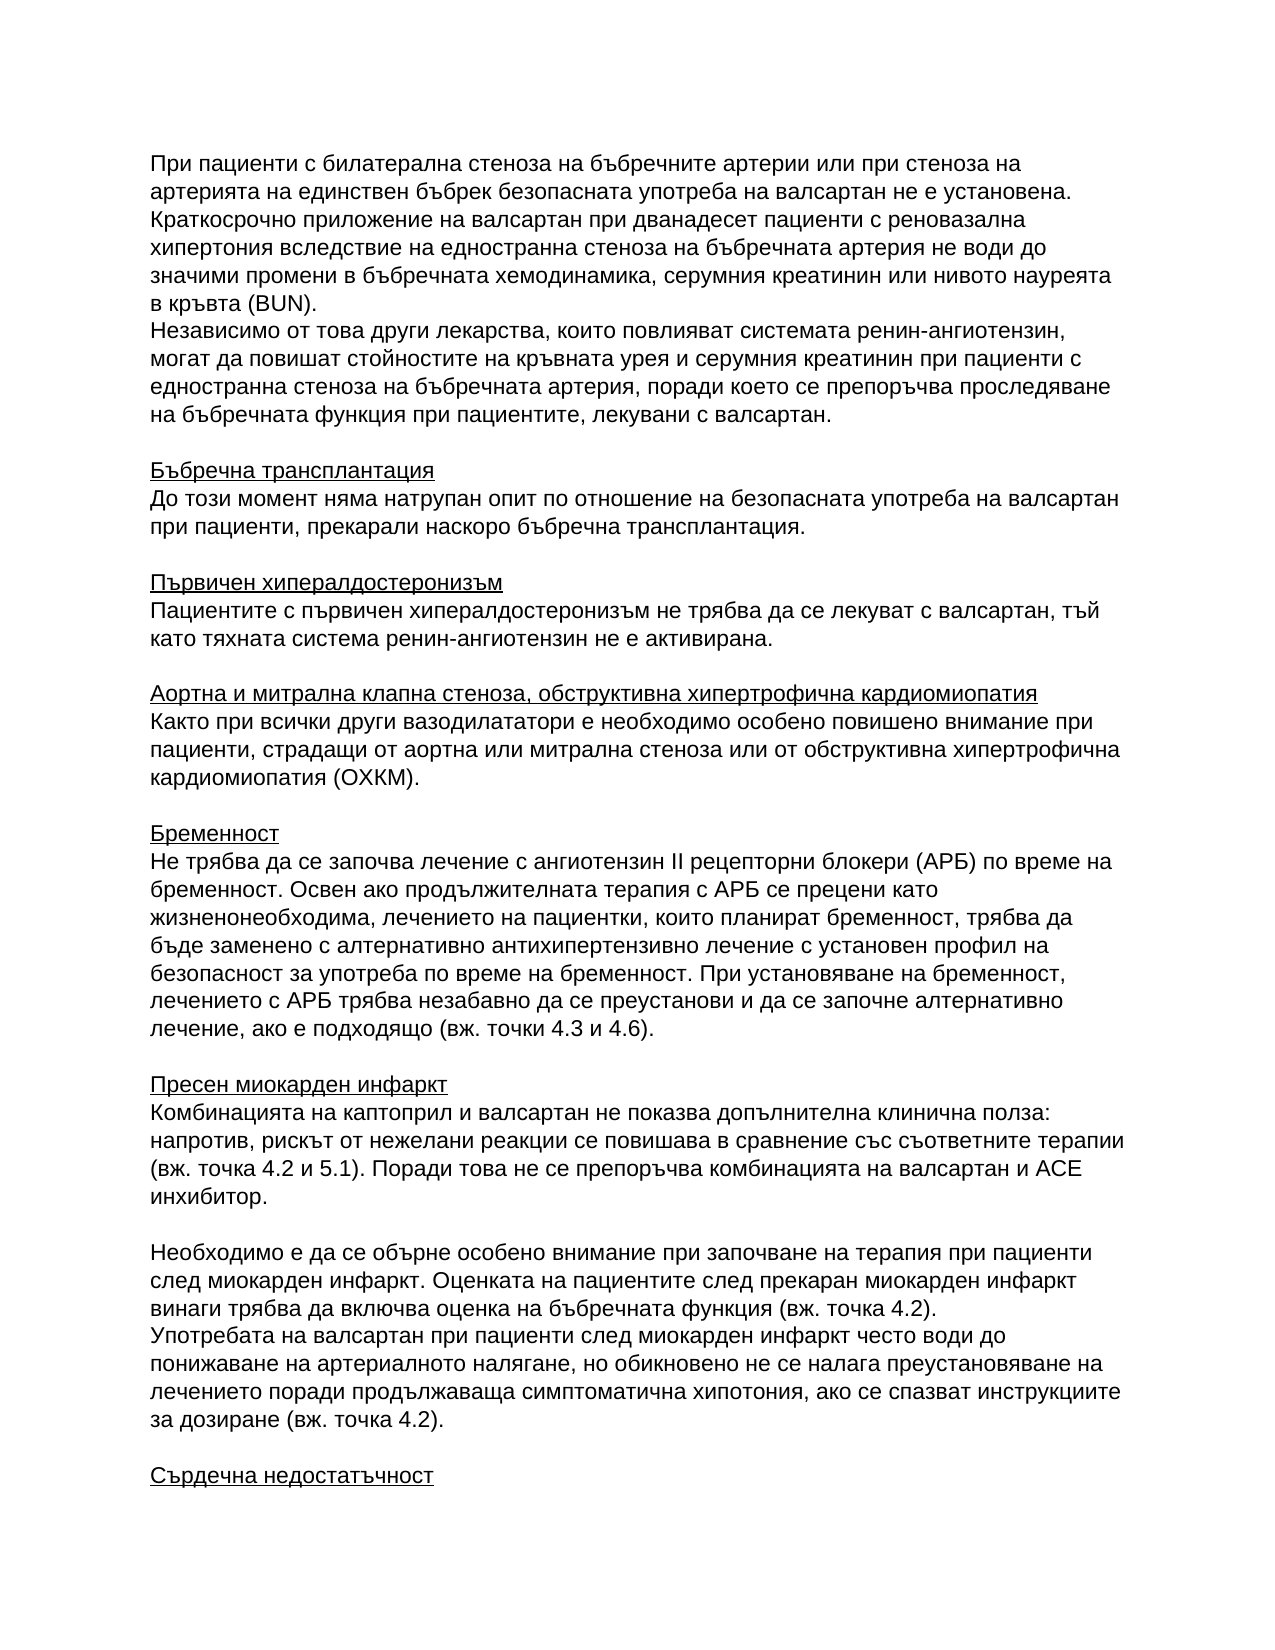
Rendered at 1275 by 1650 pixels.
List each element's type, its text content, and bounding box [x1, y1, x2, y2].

text При пациенти с билатерална стеноза на бъбречните артерии или при стеноза на артерията на единствен бъбрек безопасната употреба на валсартан не е установена. [150, 150, 1125, 204]
text До този момент няма натрупан опит по отношение на безопасната употреба на валсартан при пациенти, прекарали наскоро бъбречна трансплантация. [150, 485, 1125, 539]
text Комбинацията на каптоприл и валсартан не показва допълнителна клинична полза: напротив, рискът от нежелани реакции се повишава в сравнение със съответните терапии (вж. точка 4.2 и 5.1). Поради това не се препоръчва комбинацията на валсартан и АСЕ инхибитор. [150, 1099, 1125, 1209]
text Както при всички други вазодилататори е необходимо особено повишено внимание при пациенти, страдащи от аортна или митрална стеноза или от обструктивна хипертрофична кардиомиопатия (ОХКМ). [150, 708, 1125, 791]
text Краткосрочно приложение на валсартан при дванадесет пациенти с реновазална хипертония вследствие на едностранна стеноза на бъбречната артерия не води до значими промени в бъбречната хемодинамика, серумния креатинин или нивото науреята в кръвта (BUN). [150, 206, 1125, 316]
text Независимо от това други лекарства, които повлияват системата ренин-ангиотензин, могат да повишат стойностите на кръвната урея и серумния креатинин при пациенти с едностранна стеноза на бъбречната артерия, поради което се препоръчва проследяване на бъбречната функция при пациентите, лекувани с валсартан. [150, 317, 1125, 428]
text Бременност [150, 820, 1125, 846]
text Не трябва да се започва лечение с ангиотензин II рецепторни блокери (АРБ) по време на бременност. Освен ако продължителната терапия с АРБ се прецени като жизненонеобходима, лечението на пациентки, които планират бременност, трябва да бъде заменено с алтернативно антихипертензивно лечение с установен профил на безопасност за употреба по време на бременност. При установяване на бременност, лечението с АРБ трябва незабавно да се преустанови и да се започне алтернативно лечение, ако е подходящо (вж. точки 4.3 и 4.6). [150, 848, 1125, 1042]
text Пресен миокарден инфаркт [150, 1071, 1125, 1098]
text Бъбречна трансплантация [150, 457, 1125, 483]
text Аортна и митрална клапна стеноза, обструктивна хипертрофична кардиомиопатия [150, 680, 1125, 707]
text Сърдечна недостатъчност [150, 1462, 1125, 1488]
text Употребата на валсартан при пациенти след миокарден инфаркт често води до понижаване на артериалното налягане, но обикновено не се налага преустановяване на лечението поради продължаваща симптоматична хипотония, ако се спазват инструкциите за дозиране (вж. точка 4.2). [150, 1322, 1125, 1433]
text Пациентите с първичен хипералдостеронизъм не трябва да се лекуват с валсартан, тъй като тяхната система ренин-ангиотензин не е активирана. [150, 597, 1125, 651]
text Необходимо е да се обърне особено внимание при започване на терапия при пациенти след миокарден инфаркт. Оценката на пациентите след прекаран миокарден инфаркт винаги трябва да включва оценка на бъбречната функция (вж. точка 4.2). [150, 1239, 1125, 1321]
text Първичен хипералдостеронизъм [150, 569, 1125, 595]
